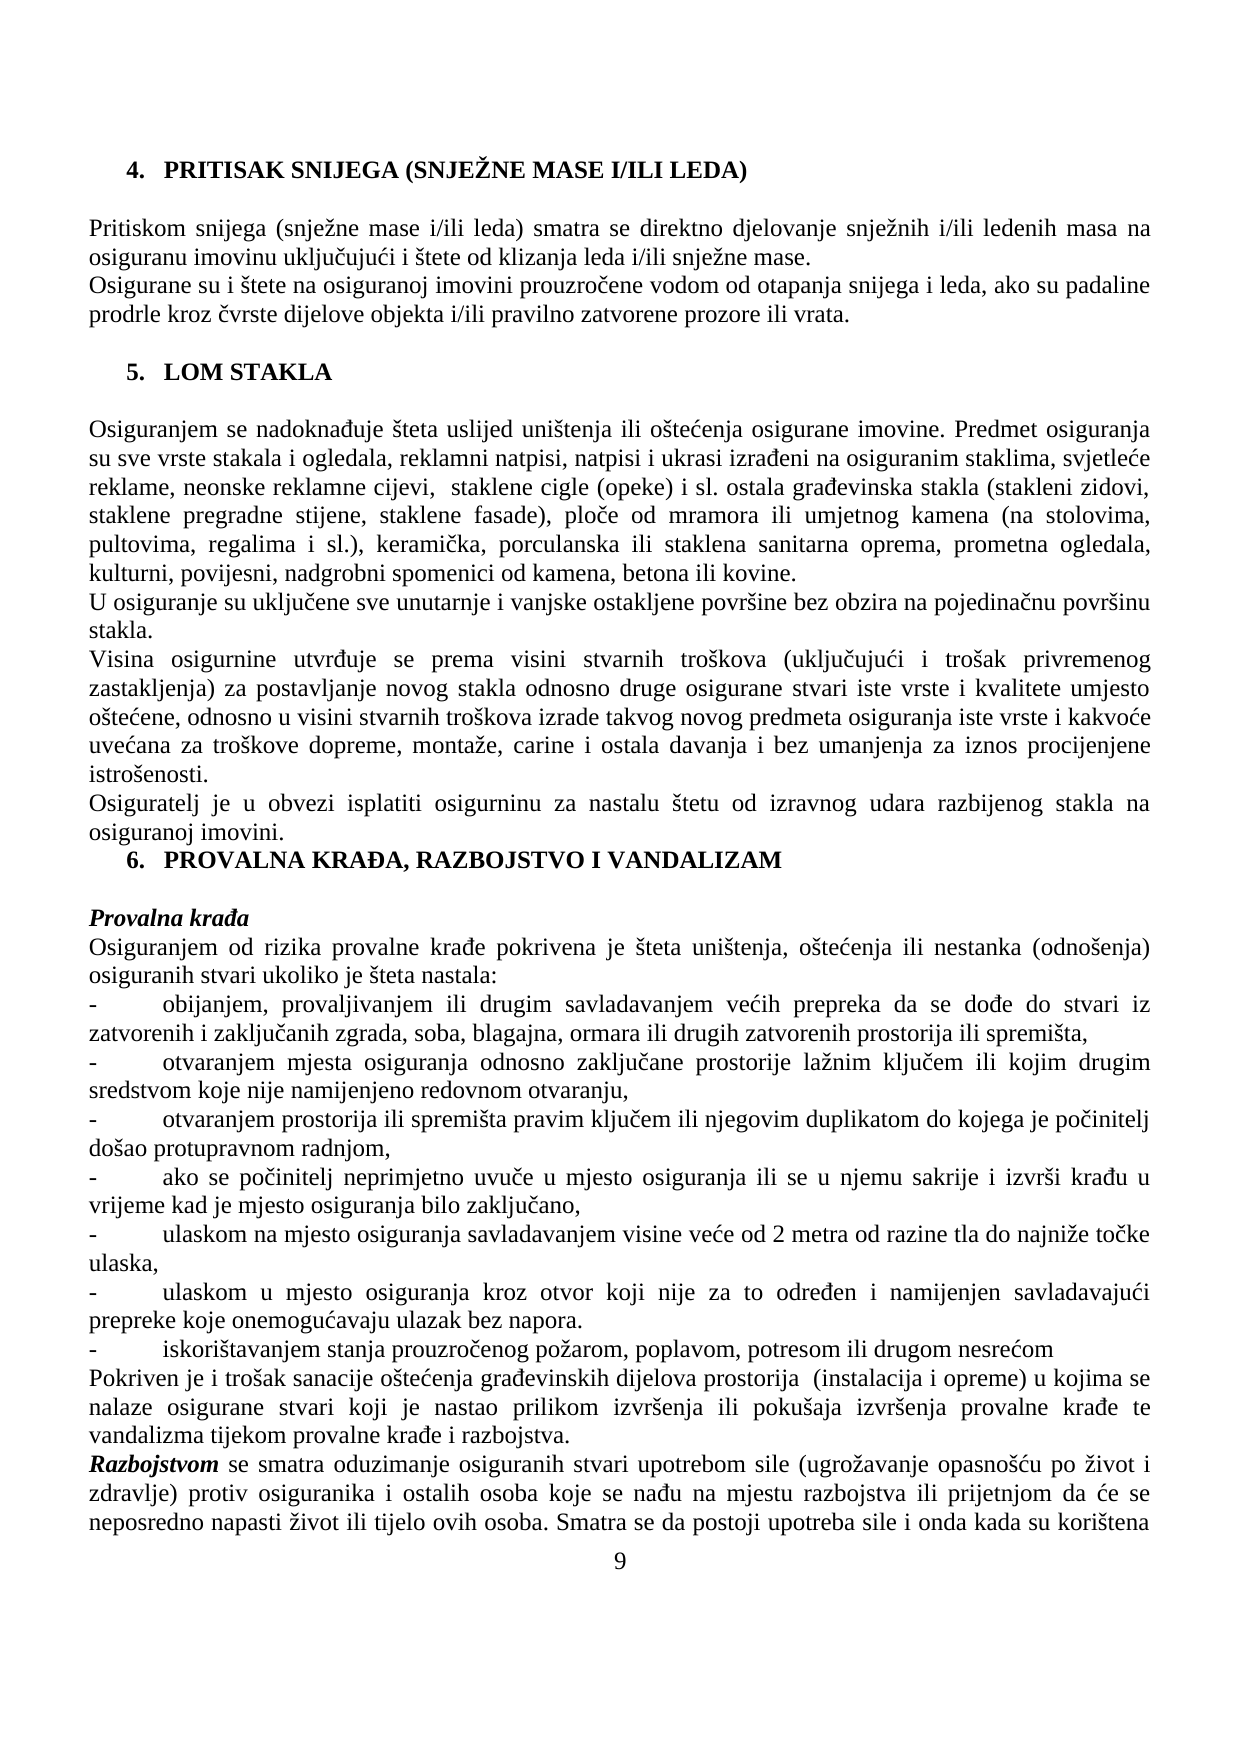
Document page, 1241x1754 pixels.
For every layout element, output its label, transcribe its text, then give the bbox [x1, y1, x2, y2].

text - obijanjem, provaljivanjem ili drugim savladavanjem većih prepreka da se dođe do stvari iz zatvorenih i zaključanih zgrada, soba, blagajna, ormara ili drugih zatvorenih prostorija ili spremišta, [89, 989, 1152, 1047]
text Provalna krađa [89, 903, 1152, 932]
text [89, 1449, 1152, 1535]
text Pritiskom snijega (snježne mase i/ili leda) smatra se direktno djelovanje snježnih i/ili ledenih masa na osiguranu imovinu uključujući i štete od klizanja leda i/ili snježne mase. [89, 213, 1152, 270]
text - iskorištavanjem stanja prouzročenog požarom, poplavom, potresom ili drugom nesrećom [89, 1334, 1152, 1363]
text - otvaranjem prostorija ili spremišta pravim ključem ili njegovim duplikatom do kojega je počinitelj došao protupravnom radnjom, [89, 1104, 1152, 1162]
list LOM STAKLA [126, 357, 1152, 385]
text Osiguranjem se nadoknađuje šteta uslijed uništenja ili oštećenja osigurane imovine. Predmet osiguranja su sve vrste stakala i ogledala, reklamni natpisi, natpisi i ukrasi izrađeni na osiguranim staklima, svjetleće reklame, neonske reklamne cijevi, staklene cigle (opeke) i sl. ostala građevinska stakla (stakleni zidovi, staklene pregradne stijene, staklene fasade), ploče od mramora ili umjetnog kamena (na stolovima, pultovima, regalima i sl.), keramička, porculanska ili staklena sanitarna oprema, prometna ogledala, kulturni, povijesni, nadgrobni spomenici od kamena, betona ili kovine. [89, 414, 1152, 587]
text - ulaskom u mjesto osiguranja kroz otvor koji nije za to određen i namijenjen savladavajući prepreke koje onemogućavaju ulazak bez napora. [89, 1277, 1152, 1334]
text Visina osigurnine utvrđuje se prema visini stvarnih troškova (uključujući i trošak privremenog zastakljenja) za postavljanje novog stakla odnosno druge osigurane stvari iste vrste i kvalitete umjesto oštećene, odnosno u visini stvarnih troškova izrade takvog novog predmeta osiguranja iste vrste i kakvoće uvećana za troškove dopreme, montaže, carine i ostala davanja i bez umanjenja za iznos procijenjene istrošenosti. [89, 644, 1152, 788]
text U osiguranje su uključene sve unutarnje i vanjske ostakljene površine bez obzira na pojedinačnu površinu stakla. [89, 587, 1152, 644]
text Pokriven je i trošak sanacije oštećenja građevinskih dijelova prostorija (instalacija i opreme) u kojima se nalaze osigurane stvari koji je nastao prilikom izvršenja ili pokušaja izvršenja provalne krađe te vandalizma tijekom provalne krađe i razbojstva. [89, 1363, 1152, 1449]
list PROVALNA KRAĐA, RAZBOJSTVO I VANDALIZAM [126, 845, 1152, 874]
text Osiguranjem od rizika provalne krađe pokrivena je šteta uništenja, oštećenja ili nestanka (odnošenja) osiguranih stvari ukoliko je šteta nastala: [89, 932, 1152, 989]
text - otvaranjem mjesta osiguranja odnosno zaključane prostorije lažnim ključem ili kojim drugim sredstvom koje nije namijenjeno redovnom otvaranju, [89, 1047, 1152, 1104]
text Osigurane su i štete na osiguranoj imovini prouzročene vodom od otapanja snijega i leda, ako su padaline prodrle kroz čvrste dijelove objekta i/ili pravilno zatvorene prozore ili vrata. [89, 270, 1152, 328]
text - ako se počinitelj neprimjetno uvuče u mjesto osiguranja ili se u njemu sakrije i izvrši krađu u vrijeme kad je mjesto osiguranja bilo zaključano, [89, 1162, 1152, 1219]
text Osiguratelj je u obvezi isplatiti osigurninu za nastalu štetu od izravnog udara razbijenog stakla na osiguranoj imovini. [89, 788, 1152, 845]
text - ulaskom na mjesto osiguranja savladavanjem visine veće od 2 metra od razine tla do najniže točke ulaska, [89, 1219, 1152, 1277]
list PRITISAK SNIJEGA (SNJEŽNE MASE I/ILI LEDA) [126, 155, 1152, 184]
